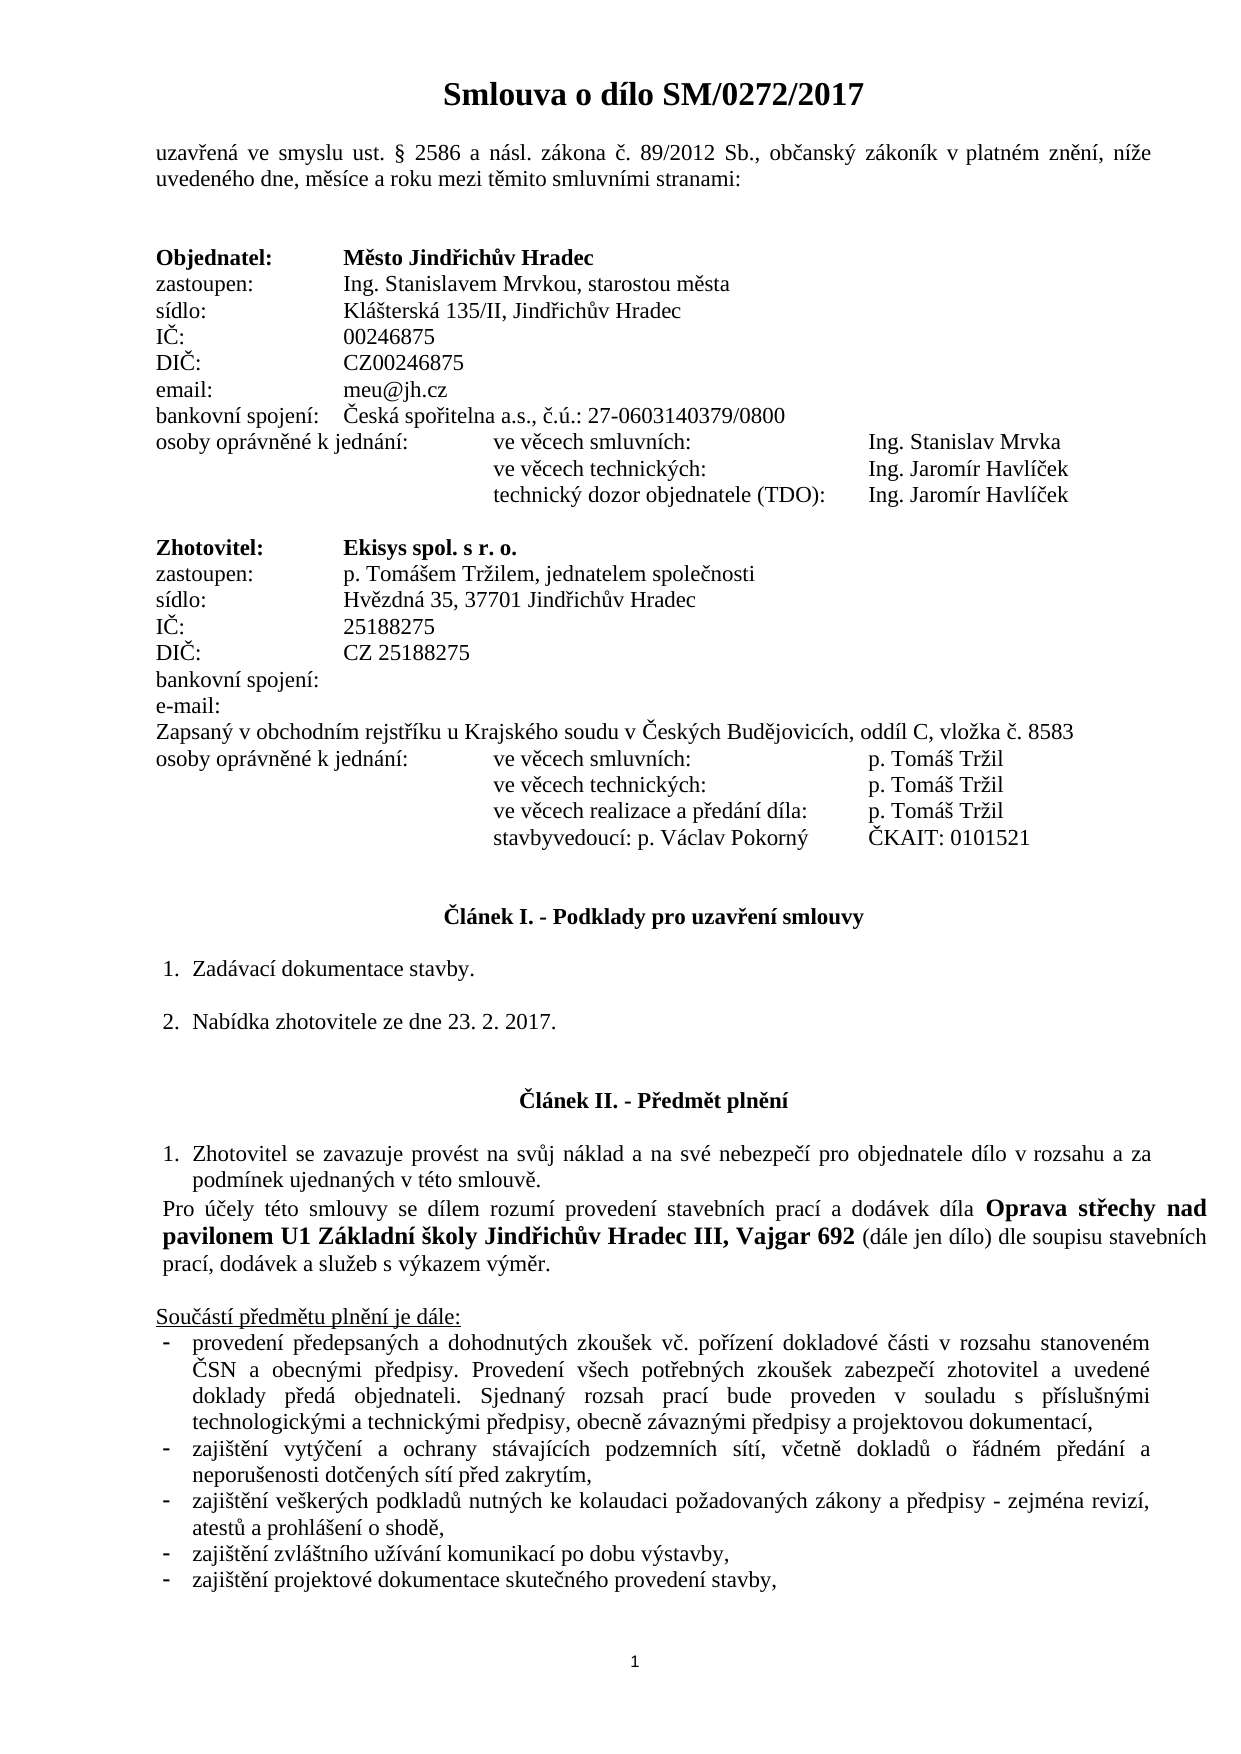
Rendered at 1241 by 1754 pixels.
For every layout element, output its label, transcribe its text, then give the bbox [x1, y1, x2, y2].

text ve věcech technických: p. Tomáš Tržil [418, 771, 1152, 797]
text IČ: 00246875 [156, 323, 1152, 349]
text DIČ: CZ 25188275 [156, 639, 1152, 666]
text sídlo: Klášterská 135/II, Jindřichův Hradec [156, 297, 1152, 323]
text zastoupen: p. Tomášem Tržilem, jednatelem společnosti [156, 560, 1152, 587]
text Smlouva o dílo SM/0272/2017 [156, 74, 1152, 112]
text Zhotovitel: Ekisys spol. s r. o. [156, 534, 1152, 560]
text sídlo: Hvězdná 35, 37701 Jindřichův Hradec [156, 587, 1152, 613]
text osoby oprávněné k jednání: ve věcech smluvních: p. Tomáš Tržil [156, 745, 1152, 771]
list zajištění veškerých podkladů nutných ke kolaudaci požadovaných zákony a předpisy - zejména revizí, atestů a prohlášení o shodě, [162, 1487, 1152, 1540]
text Součástí předmětu plnění je dále: [156, 1303, 1152, 1329]
text Článek II. - Předmět plnění [156, 1087, 1152, 1114]
list provedení předepsaných a dohodnutých zkoušek vč. pořízení dokladové části v rozsahu stanoveném ČSN a obecnými předpisy. Provedení všech potřebných zkoušek zabezpečí zhotovitel a uvedené doklady předá objednateli. Sjednaný rozsah prací bude proveden v souladu s příslušnými technologickými a technickými předpisy, obecně závaznými předpisy a projektovou dokumentací, [162, 1329, 1152, 1435]
text email: meu@jh.cz [156, 376, 1152, 402]
list Zhotovitel se zavazuje provést na svůj náklad a na své nebezpečí pro objednatele dílo v rozsahu a za podmínek ujednaných v této smlouvě. [162, 1140, 1152, 1193]
text ve věcech technických: Ing. Jaromír Havlíček [418, 455, 1152, 481]
text DIČ: CZ00246875 [156, 349, 1152, 376]
list zajištění zvláštního užívání komunikací po dobu výstavby, [162, 1540, 1152, 1566]
list Nabídka zhotovitele ze dne 23. 2. 2017. [162, 1008, 1152, 1034]
text ve věcech realizace a předání díla: p. Tomáš Tržil [418, 797, 1152, 824]
text IČ: 25188275 [156, 613, 1152, 639]
list zajištění vytýčení a ochrany stávajících podzemních sítí, včetně dokladů o řádném předání a neporušenosti dotčených sítí před zakrytím, [162, 1435, 1152, 1487]
text Článek I. - Podklady pro uzavření smlouvy [156, 903, 1152, 929]
text e-mail: [156, 692, 1152, 718]
text osoby oprávněné k jednání: ve věcech smluvních: Ing. Stanislav Mrvka [156, 428, 1152, 455]
text Objednatel: Město Jindřichův Hradec [156, 244, 1152, 270]
text technický dozor objednatele (TDO): Ing. Jaromír Havlíček [418, 481, 1152, 507]
list zajištění projektové dokumentace skutečného provedení stavby, [162, 1566, 1152, 1593]
text stavbyvedoucí: p. Václav Pokorný ČKAIT: 0101521 [418, 824, 1152, 850]
text Pro účely této smlouvy se dílem rozumí provedení stavebních prací a dodávek díla Oprava střechy nad pavilonem U1 Základní školy Jindřichův Hradec III, Vajgar 692 (dále jen dílo) dle soupisu stavebních prací, dodávek a služeb s výkazem výměr. [162, 1193, 1207, 1277]
text zastoupen: Ing. Stanislavem Mrvkou, starostou města [156, 270, 1152, 297]
text Zapsaný v obchodním rejstříku u Krajského soudu v Českých Budějovicích, oddíl C, vložka č. 8583 [118, 718, 1152, 745]
text uzavřená ve smyslu ust. § 2586 a násl. zákona č. 89/2012 Sb., občanský zákoník v platném znění, níže uvedeného dne, měsíce a roku mezi těmito smluvními stranami: [156, 138, 1152, 191]
text bankovní spojení: Česká spořitelna a.s., č.ú.: 27-0603140379/0800 [156, 402, 1152, 428]
list Zadávací dokumentace stavby. [162, 956, 1152, 982]
text bankovní spojení: [156, 666, 1152, 692]
